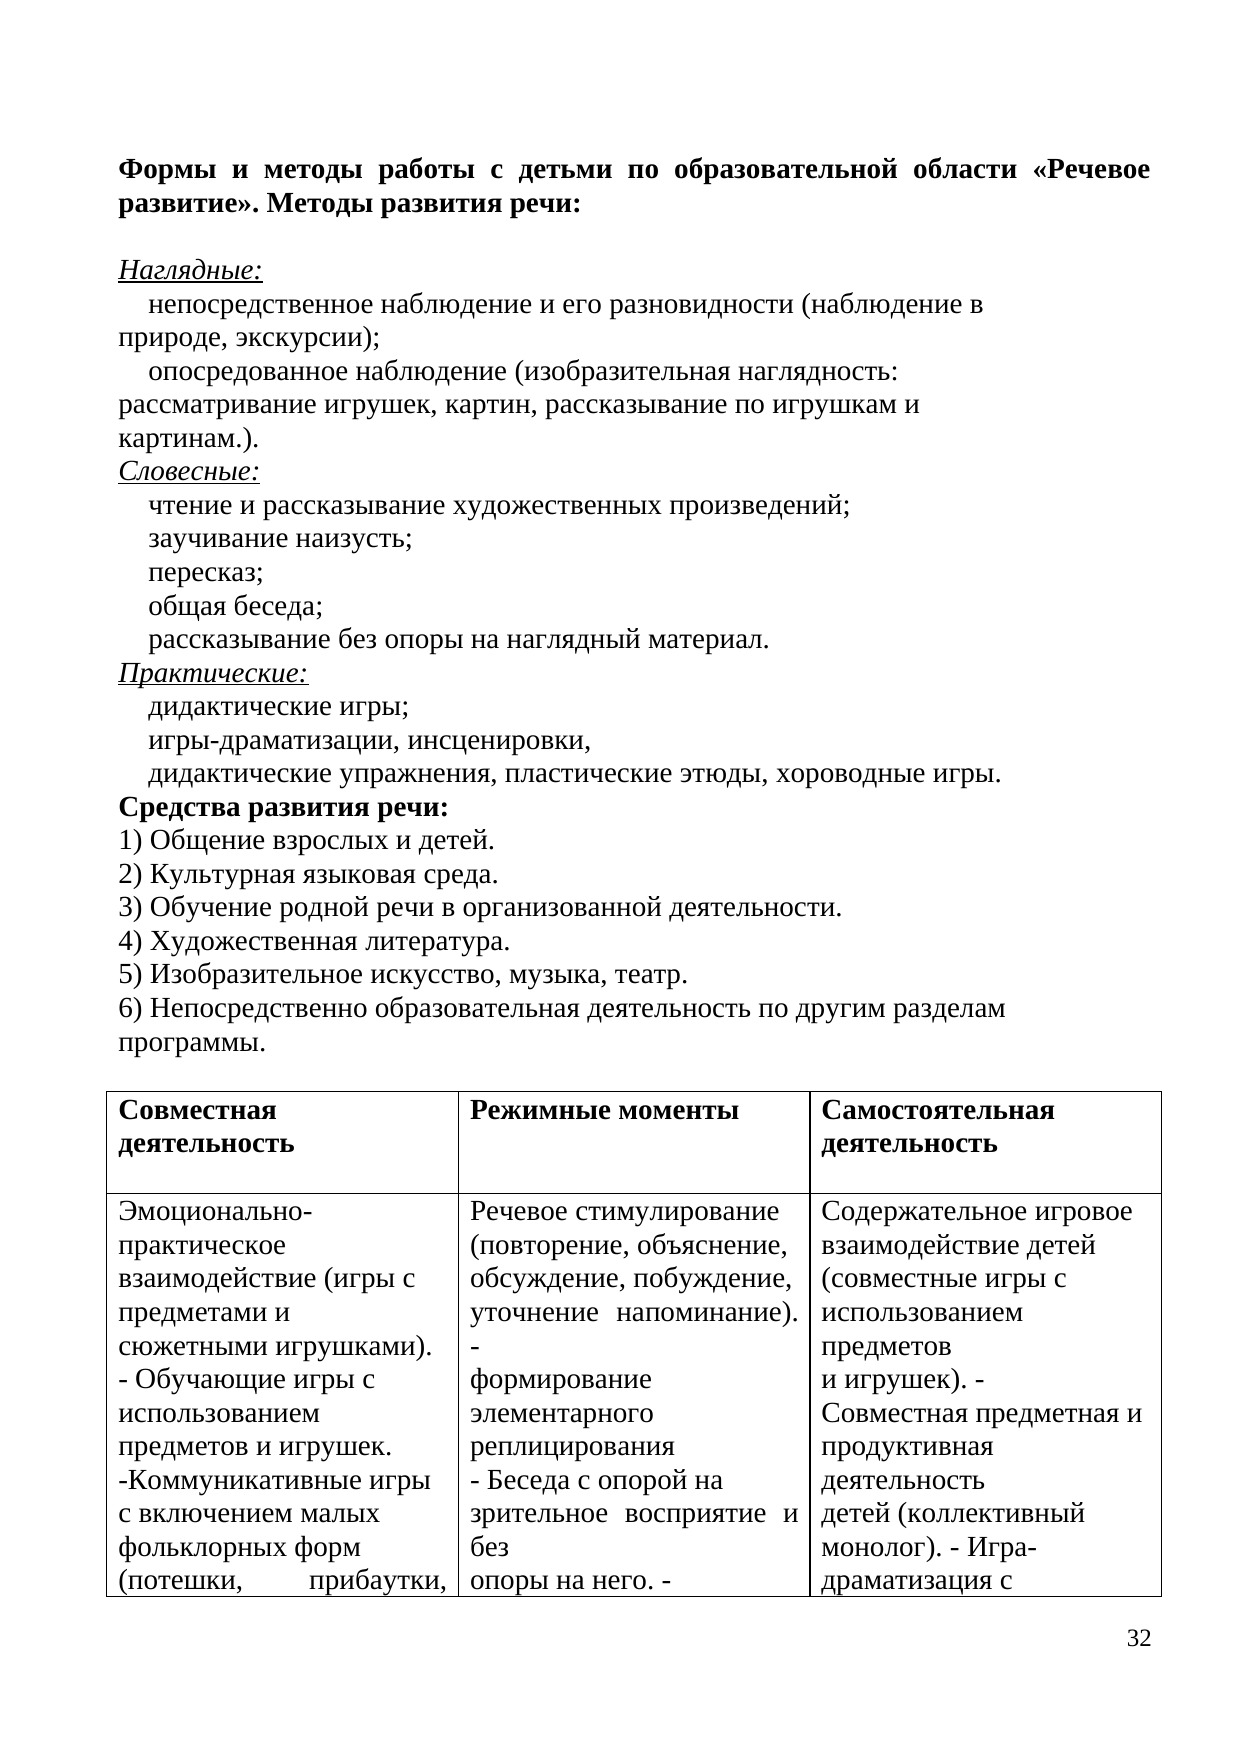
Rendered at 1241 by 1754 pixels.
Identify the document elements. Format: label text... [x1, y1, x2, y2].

text  пересказ; [118, 554, 1152, 588]
table_header Режимные моменты [459, 1092, 809, 1192]
text 6) Непосредственно образовательная деятельность по другим разделам [118, 990, 1152, 1024]
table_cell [811, 1194, 1161, 1596]
text  дидактические упражнения, пластические этюды, хороводные игры. [118, 755, 1152, 789]
text природе, экскурсии); [118, 319, 1152, 353]
text Словесные: [118, 453, 1152, 487]
text  заучивание наизусть; [118, 521, 1152, 554]
text Наглядные: [118, 252, 1152, 286]
text Формы и методы работы с детьми по образовательной области «Речевое развитие». Методы развития речи: [118, 152, 1152, 219]
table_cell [107, 1194, 458, 1596]
text 2) Культурная языковая среда. [118, 856, 1152, 889]
text  чтение и рассказывание художественных произведений; [118, 487, 1152, 521]
text Практические: [118, 655, 1152, 688]
text рассматривание игрушек, картин, рассказывание по игрушкам и [118, 386, 1152, 420]
text программы. [118, 1024, 1152, 1057]
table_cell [459, 1194, 809, 1596]
text Средства развития речи: [118, 789, 1152, 822]
text 3) Обучение родной речи в организованной деятельности. [118, 889, 1152, 923]
text  опосредованное наблюдение (изобразительная наглядность: [118, 353, 1152, 386]
text  рассказывание без опоры на наглядный материал. [118, 621, 1152, 655]
table_header Совместная деятельность [107, 1092, 458, 1192]
text  игры-драматизации, инсценировки, [118, 722, 1152, 755]
text  общая беседа; [118, 588, 1152, 621]
text 5) Изобразительное искусство, музыка, театр. [118, 957, 1152, 990]
text  непосредственное наблюдение и его разновидности (наблюдение в [118, 286, 1152, 319]
text 1) Общение взрослых и детей. [118, 822, 1152, 856]
text 4) Художественная литература. [118, 923, 1152, 957]
table_header Самостоятельная деятельность [811, 1092, 1161, 1192]
text  дидактические игры; [118, 688, 1152, 722]
text картинам.). [118, 420, 1152, 453]
